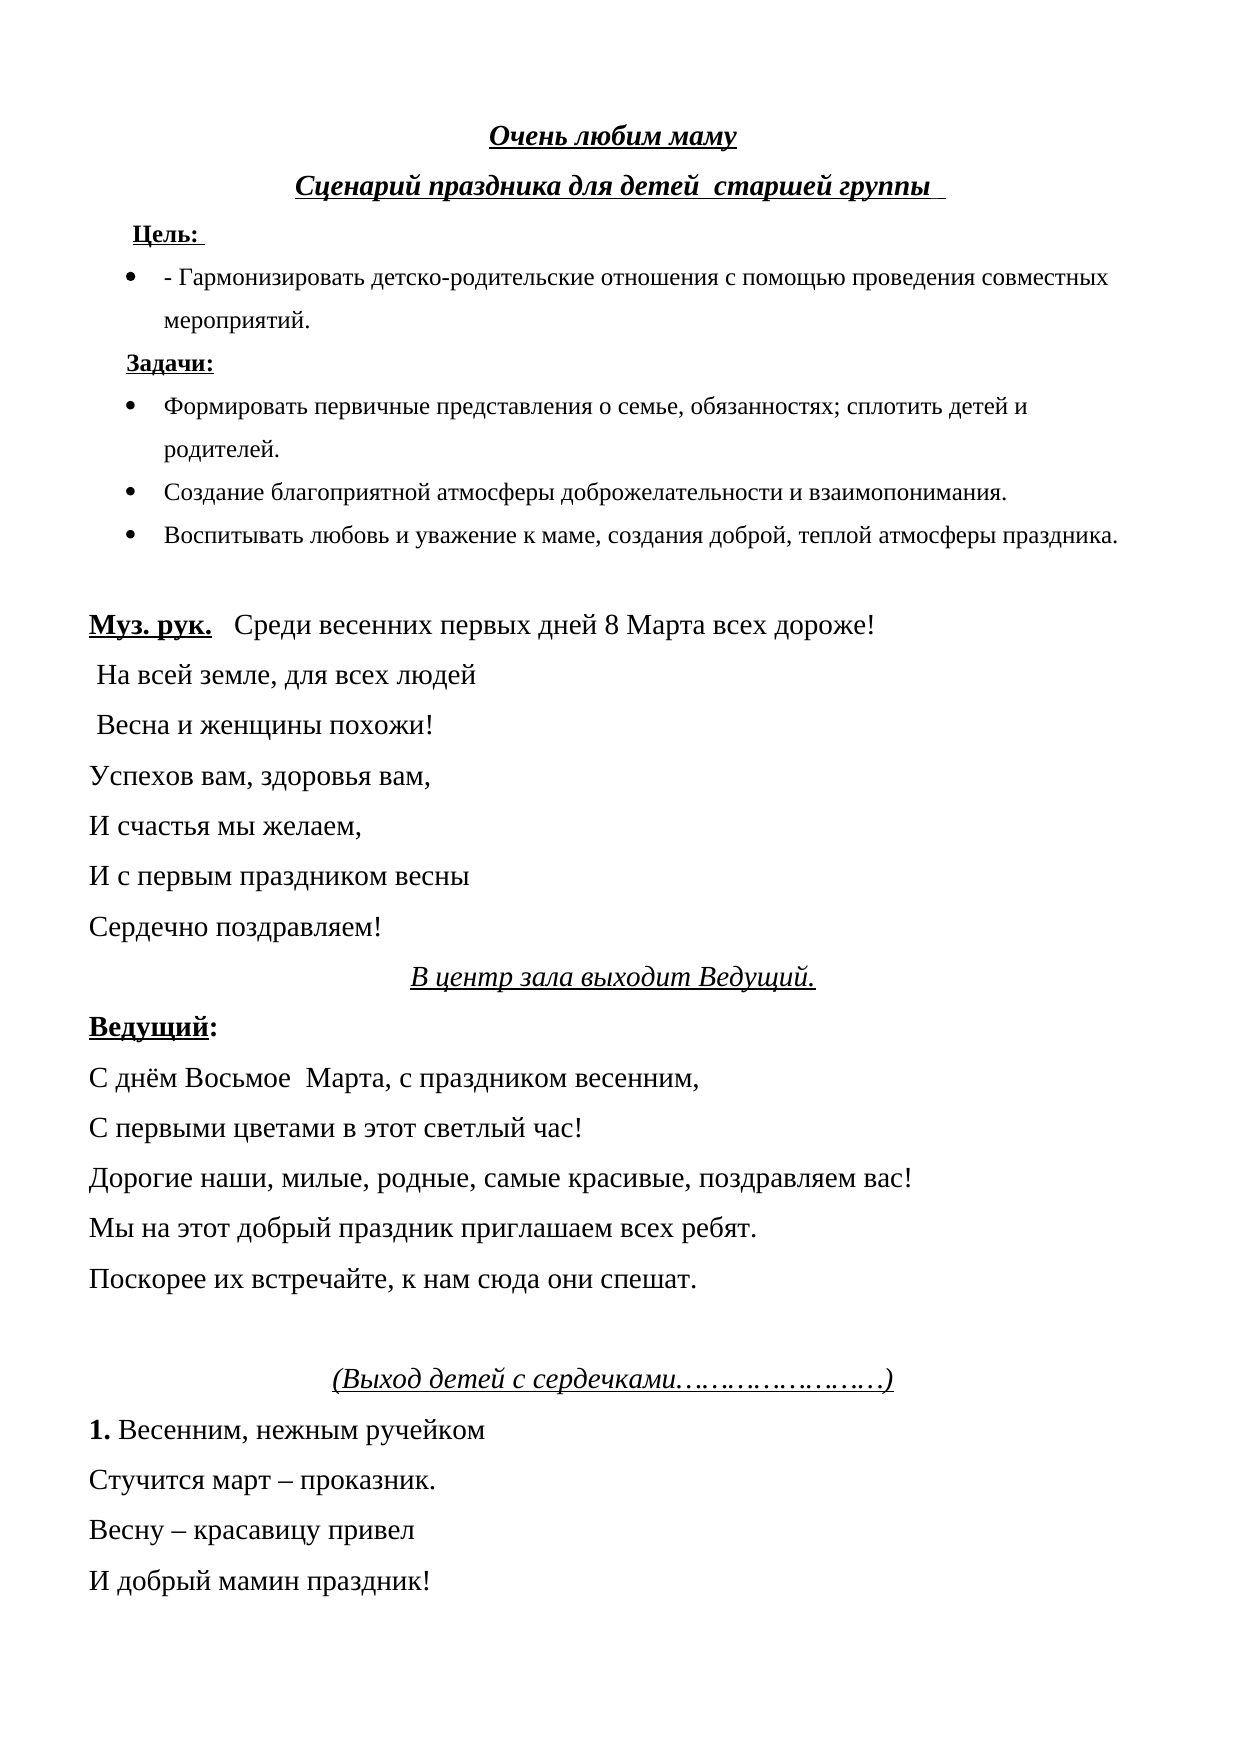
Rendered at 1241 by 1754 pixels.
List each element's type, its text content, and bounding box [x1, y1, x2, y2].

text Ведущий: [89, 1009, 1137, 1043]
text Муз. рук. Среди весенних первых дней 8 Марта всех дороже! [89, 607, 1137, 640]
text Стучится март – проказник. [89, 1462, 1137, 1496]
text Дорогие наши, милые, родные, самые красивые, поздравляем вас! [89, 1160, 1137, 1194]
text (Выход детей с сердечками……………………) [89, 1362, 1137, 1395]
text Мы на этот добрый праздник приглашаем всех ребят. [89, 1211, 1137, 1244]
text И счастья мы желаем, [89, 808, 1137, 842]
text Сценарий праздника для детей старшей группы [89, 168, 1137, 202]
text 1. Весенним, нежным ручейком [89, 1412, 1137, 1445]
text Цель: [89, 219, 1137, 247]
text На всей земле, для всех людей [89, 657, 1137, 691]
list Воспитывать любовь и уважение к маме, создания доброй, теплой атмосферы праздника. [126, 521, 1137, 549]
text Поскорее их встречайте, к нам сюда они спешат. [89, 1261, 1137, 1294]
text Весну – красавицу привел [89, 1512, 1137, 1546]
text Задачи: [126, 348, 1137, 377]
text Сердечно поздравляем! [89, 909, 1137, 942]
text Успехов вам, здоровья вам, [89, 758, 1137, 791]
list Формировать первичные представления о семье, обязанностях; сплотить детей и родителей. [126, 391, 1137, 463]
text С днём Восьмое Марта, с праздником весенним, [89, 1060, 1137, 1093]
text В центр зала выходит Ведущий. [89, 959, 1137, 993]
list - Гармонизировать детско-родительские отношения с помощью проведения совместных мероприятий. [126, 262, 1137, 334]
text И с первым праздником весны [89, 858, 1137, 892]
text С первыми цветами в этот светлый час! [89, 1110, 1137, 1143]
list Создание благоприятной атмосферы доброжелательности и взаимопонимания. [126, 477, 1137, 506]
text И добрый мамин праздник! [89, 1563, 1137, 1596]
text Очень любим маму [89, 118, 1137, 152]
text Весна и женщины похожи! [89, 707, 1137, 741]
